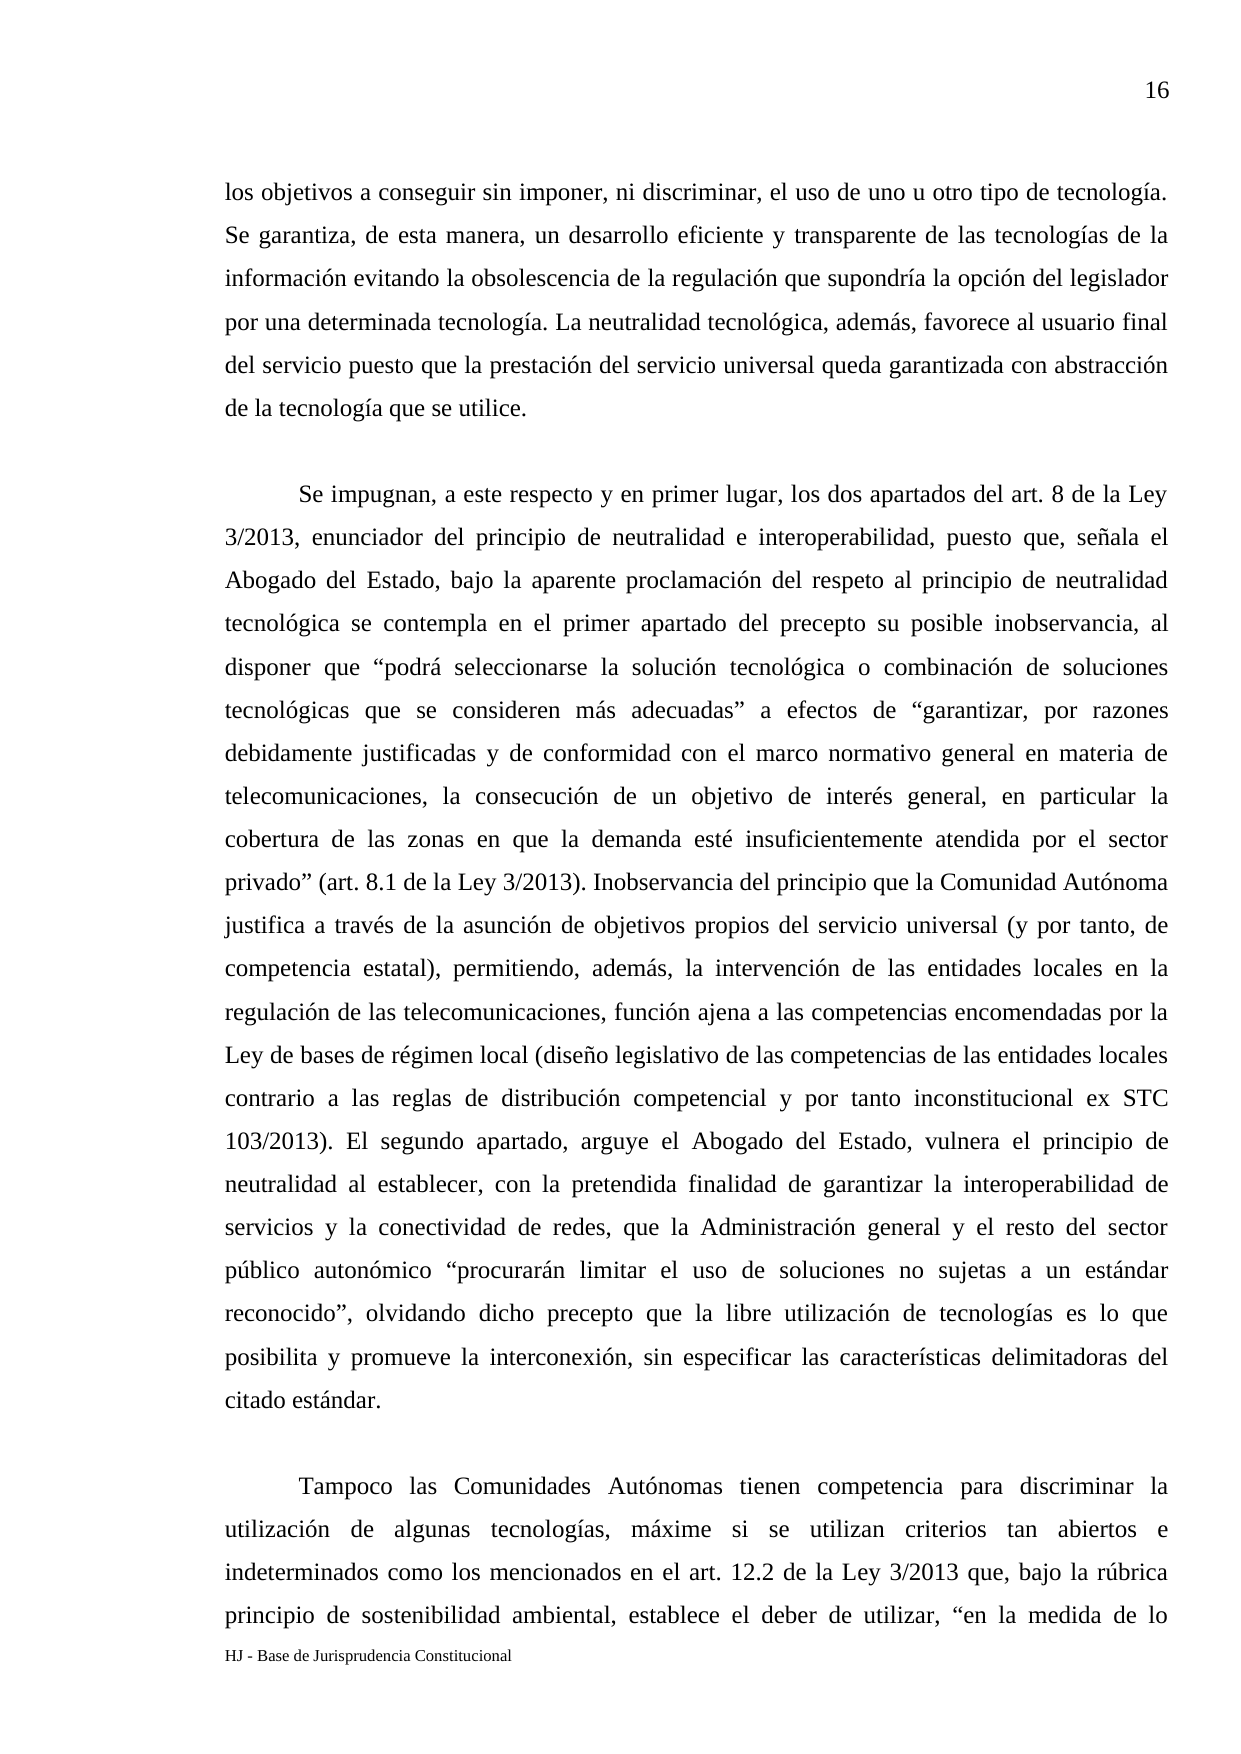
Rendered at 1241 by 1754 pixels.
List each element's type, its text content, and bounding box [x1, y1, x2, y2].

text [224, 177, 1169, 422]
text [224, 1471, 1169, 1629]
text Se impugnan, a este respecto y en primer lugar, los dos apartados del art. 8 de la Ley 3/2013, enunciador del principio de neutralidad e interoperabilidad, puesto que, señala el Abogado del Estado, bajo la aparente proclamación del respeto al principio de neutralidad tecnológica se contempla en el primer apartado del precepto su posible inobservancia, al disponer que “podrá seleccionarse la solución tecnológica o combinación de soluciones tecnológicas que se consideren más adecuadas” a efectos de “garantizar, por razones debidamente justificadas y de conformidad con el marco normativo general en materia de telecomunicaciones, la consecución de un objetivo de interés general, en particular la cobertura de las zonas en que la demanda esté insuficientemente atendida por el sector privado” (art. 8.1 de la Ley 3/2013). Inobservancia del principio que la Comunidad Autónoma justifica a través de la asunción de objetivos propios del servicio universal (y por tanto, de competencia estatal), permitiendo, además, la intervención de las entidades locales en la regulación de las telecomunicaciones, función ajena a las competencias encomendadas por la Ley de bases de régimen local (diseño legislativo de las competencias de las entidades locales contrario a las reglas de distribución competencial y por tanto inconstitucional ex STC 103/2013). El segundo apartado, arguye el Abogado del Estado, vulnera el principio de neutralidad al establecer, con la pretendida finalidad de garantizar la interoperabilidad de servicios y la conectividad de redes, que la Administración general y el resto del sector público autonómico “procurarán limitar el uso de soluciones no sujetas a un estándar reconocido”, olvidando dicho precepto que la libre utilización de tecnologías es lo que posibilita y promueve la interconexión, sin especificar las características delimitadoras del citado estándar. [224, 479, 1169, 1413]
